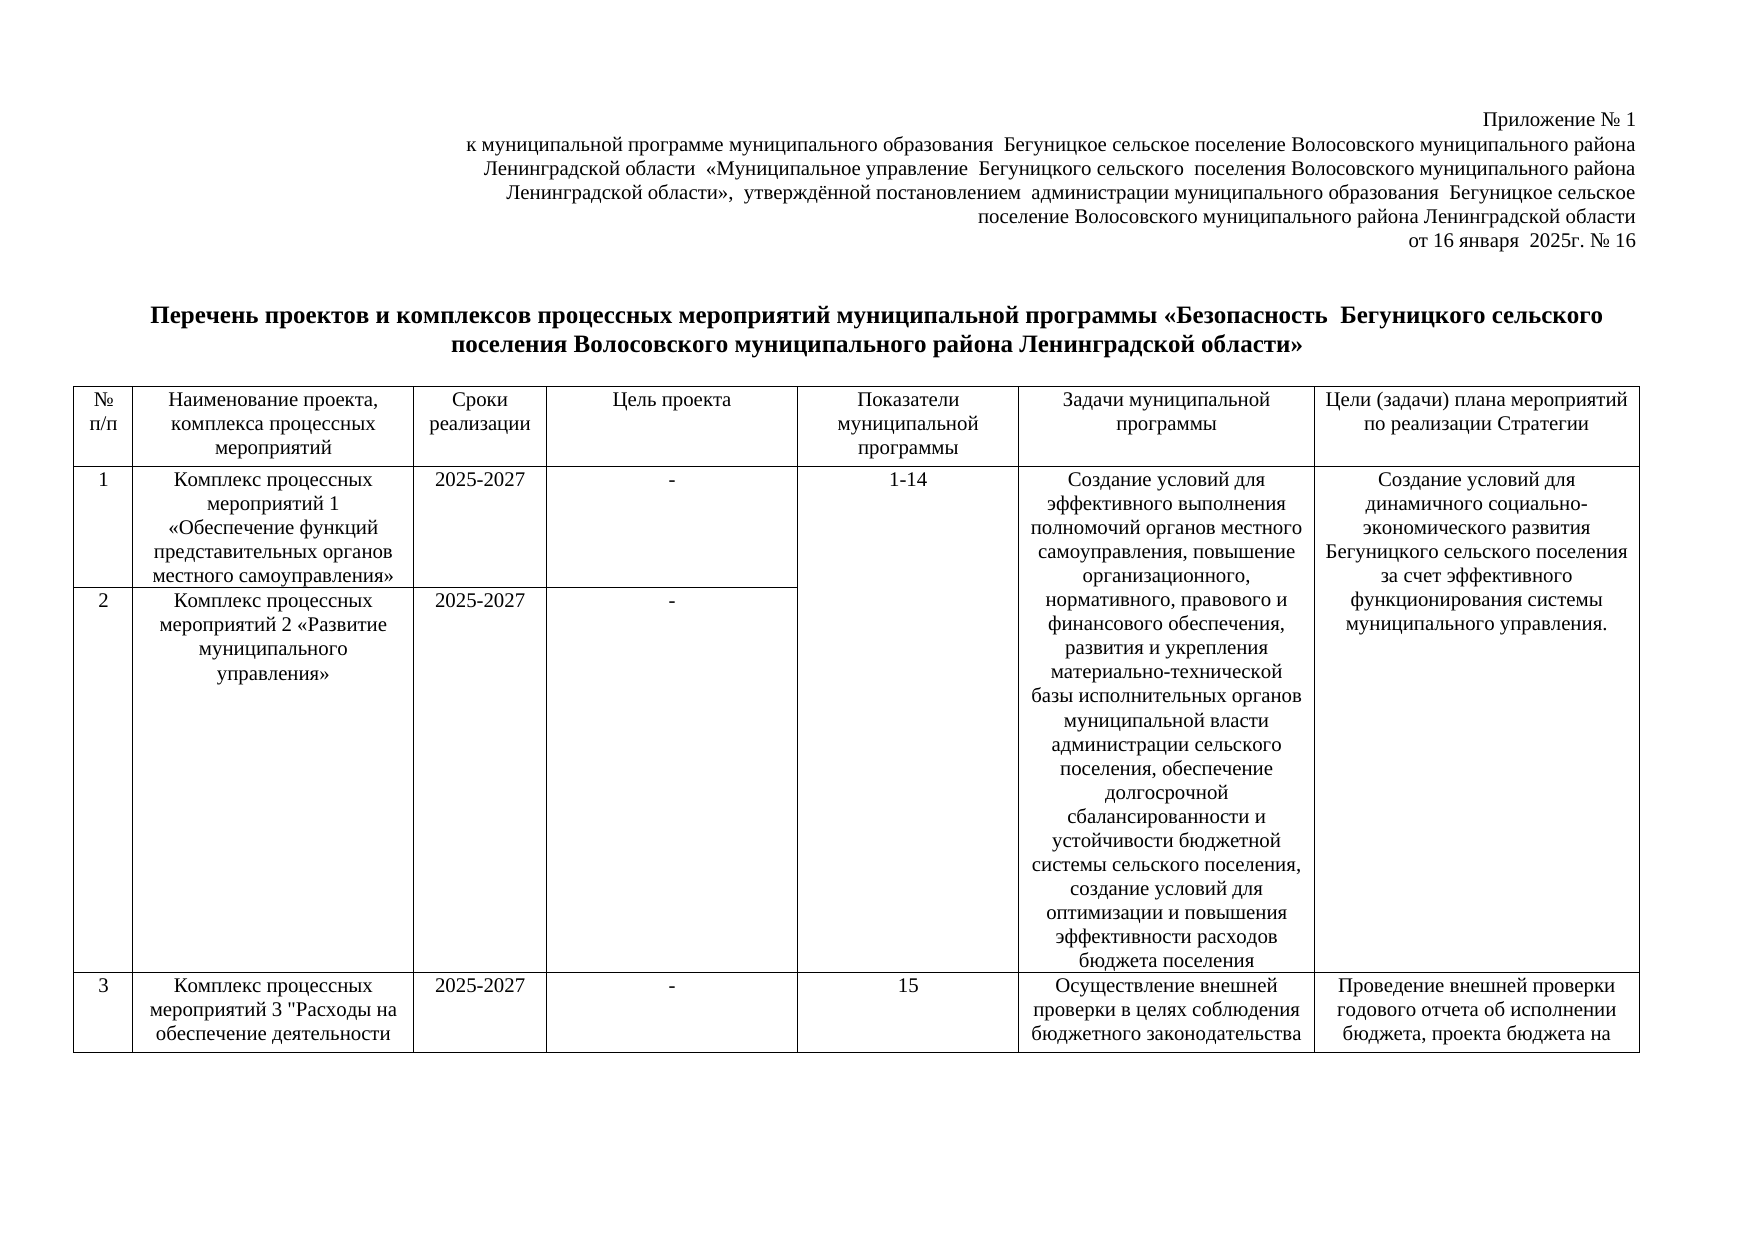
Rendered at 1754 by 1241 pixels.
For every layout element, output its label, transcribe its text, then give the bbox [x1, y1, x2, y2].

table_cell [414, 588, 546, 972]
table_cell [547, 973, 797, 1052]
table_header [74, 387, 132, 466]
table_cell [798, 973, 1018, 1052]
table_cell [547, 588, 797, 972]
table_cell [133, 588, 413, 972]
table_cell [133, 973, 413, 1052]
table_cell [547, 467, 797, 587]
text Приложение № 1 [561, 107, 1636, 131]
text Перечень проектов и комплексов процессных мероприятий муниципальной программы «Безопасность Бегуницкого сельского поселения Волосовского муниципального района Ленинградской области» [118, 300, 1636, 357]
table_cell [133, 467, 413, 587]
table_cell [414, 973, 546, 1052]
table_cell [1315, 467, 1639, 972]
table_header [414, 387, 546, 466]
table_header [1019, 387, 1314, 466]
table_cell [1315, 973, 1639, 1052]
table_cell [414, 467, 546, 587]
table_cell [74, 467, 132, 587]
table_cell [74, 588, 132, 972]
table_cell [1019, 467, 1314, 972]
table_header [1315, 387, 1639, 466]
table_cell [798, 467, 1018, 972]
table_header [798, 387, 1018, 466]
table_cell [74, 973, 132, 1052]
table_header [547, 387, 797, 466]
text к муниципальной программе муниципального образования Бегуницкое сельское поселение Волосовского муниципального района Ленинградской области «Муниципальное управление Бегуницкого сельского поселения Волосовского муниципального района Ленинградской области», утверждённой постановлением администрации муниципального образования Бегуницкое сельское поселение Волосовского муниципального района Ленинградской области [428, 131, 1636, 228]
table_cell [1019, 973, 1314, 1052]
text от 16 января 2025г. № 16 [487, 228, 1636, 252]
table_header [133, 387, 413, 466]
